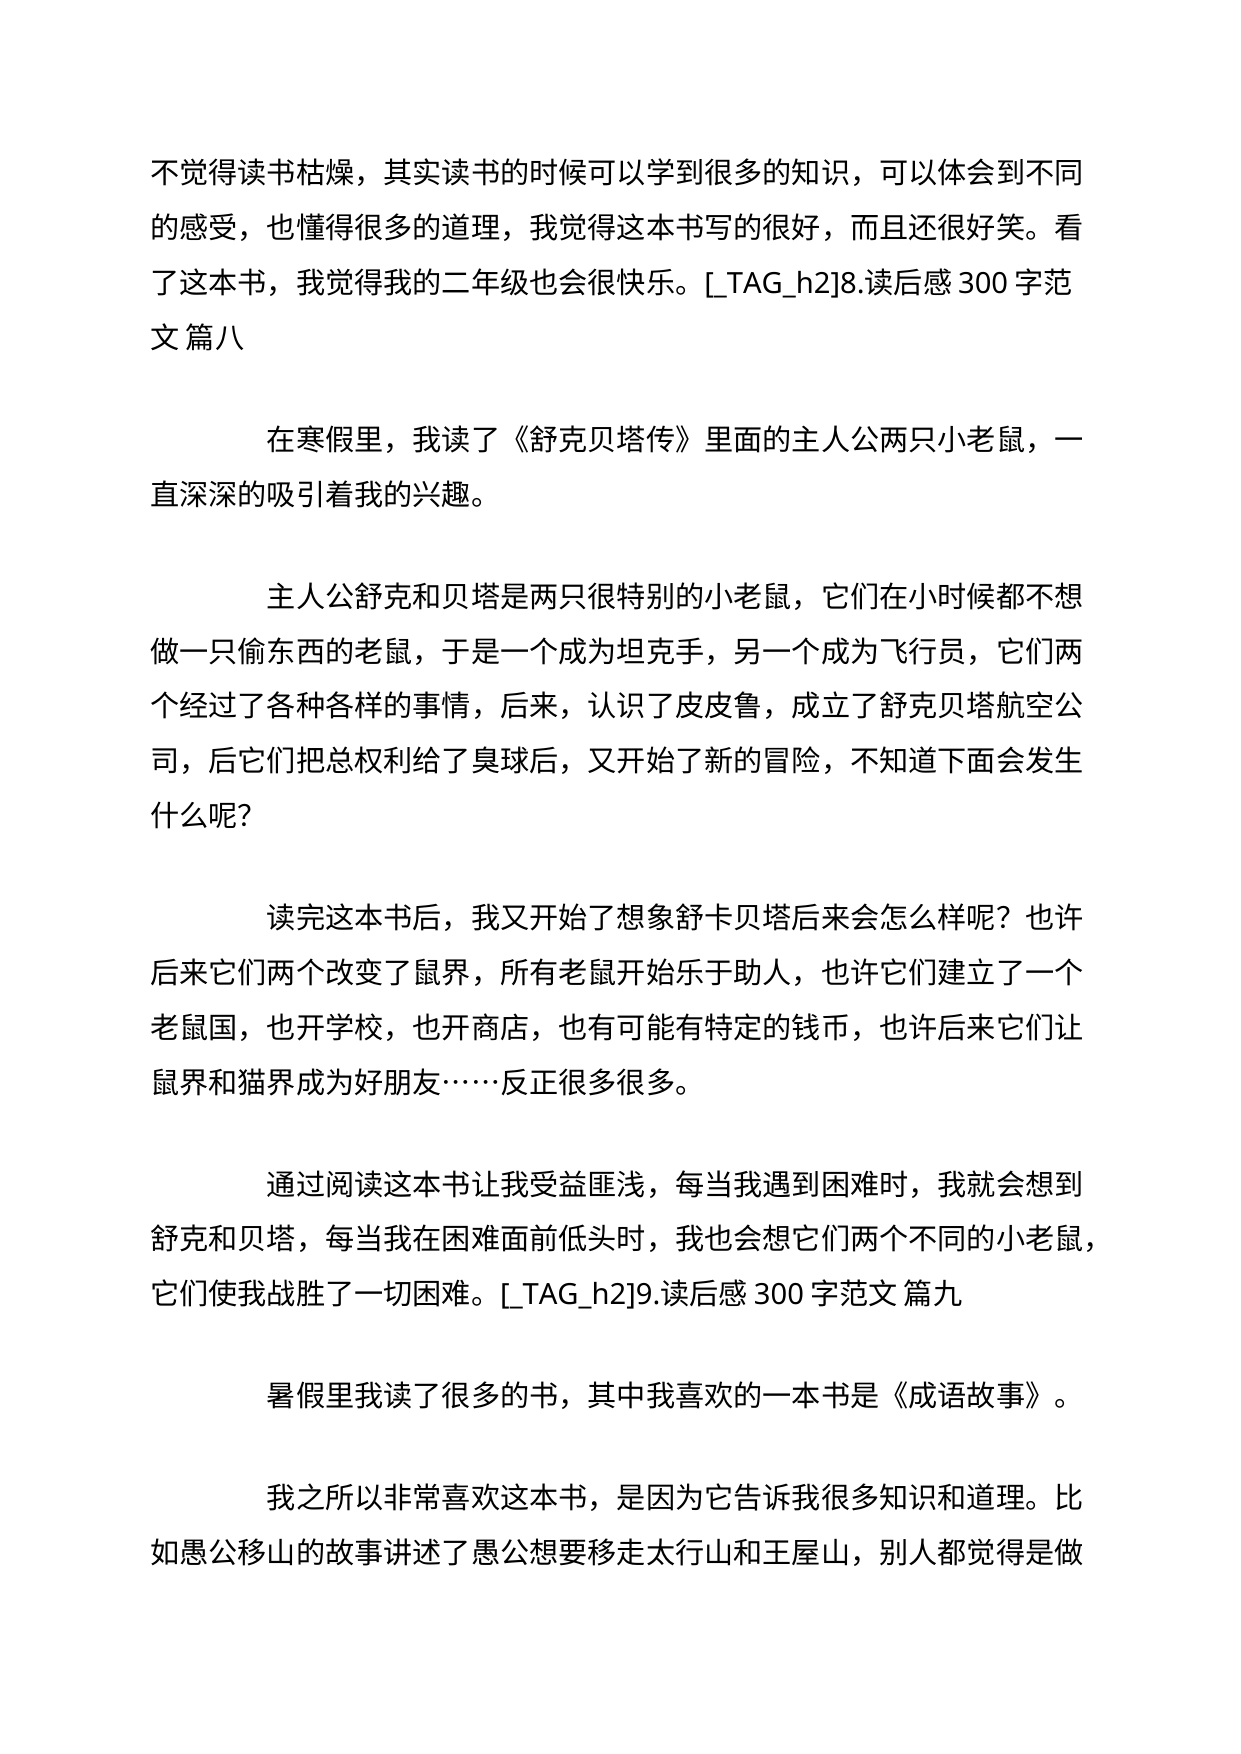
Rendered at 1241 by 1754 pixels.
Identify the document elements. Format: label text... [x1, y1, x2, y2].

text 暑假里我读了很多的书，其中我喜欢的一本书是《成语故事》。 [150, 1373, 1090, 1415]
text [150, 150, 1090, 357]
text 通过阅读这本书让我受益匪浅，每当我遇到困难时，我就会想到舒克和贝塔，每当我在困难面前低头时，我也会想它们两个不同的小老鼠，它们使我战胜了一切困难。[_TAG_h2]9.读后感300字范文 篇九 [150, 1161, 1090, 1313]
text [150, 1474, 1090, 1572]
text 读完这本书后，我又开始了想象舒卡贝塔后来会怎么样呢？也许后来它们两个改变了鼠界，所有老鼠开始乐于助人，也许它们建立了一个老鼠国，也开学校，也开商店，也有可能有特定的钱币，也许后来它们让鼠界和猫界成为好朋友……反正很多很多。 [150, 894, 1090, 1102]
text 在寒假里，我读了《舒克贝塔传》里面的主人公两只小老鼠，一直深深的吸引着我的兴趣。 [150, 417, 1090, 514]
text 主人公舒克和贝塔是两只很特别的小老鼠，它们在小时候都不想做一只偷东西的老鼠，于是一个成为坦克手，另一个成为飞行员，它们两个经过了各种各样的事情，后来，认识了皮皮鲁，成立了舒克贝塔航空公司，后它们把总权利给了臭球后，又开始了新的冒险，不知道下面会发生什么呢？ [150, 573, 1090, 835]
